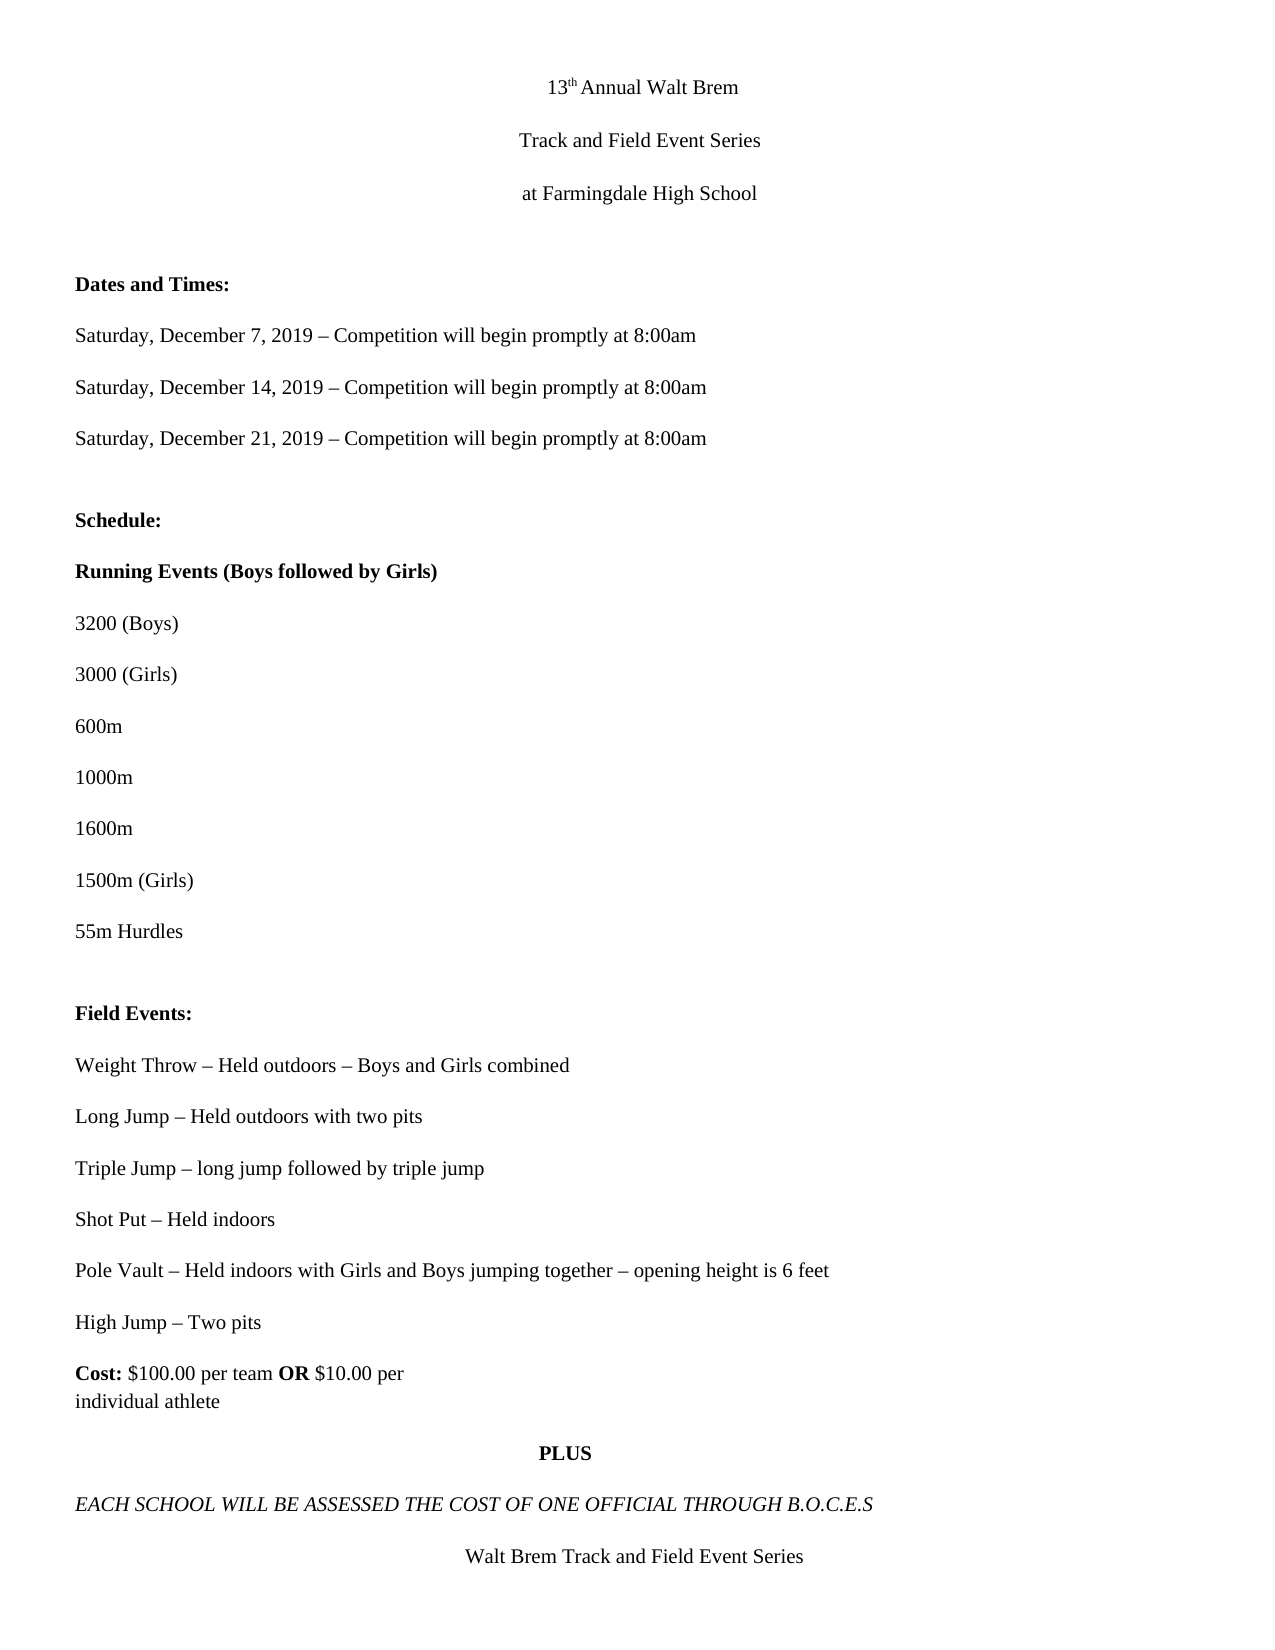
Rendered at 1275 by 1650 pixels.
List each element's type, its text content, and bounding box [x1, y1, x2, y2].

text EACH SCHOOL WILL BE ASSESSED THE COST OF ONE OFFICIAL THROUGH B.O.C.E.S [75, 1492, 1053, 1516]
text PLUS [538, 1441, 737, 1464]
text at Farmingdale High School [412, 181, 862, 205]
text 1600m [75, 816, 290, 840]
text Shot Put – Held indoors [75, 1207, 444, 1231]
text Saturday, December 21, 2019 – Competition will begin promptly at 8:00am [75, 426, 923, 450]
text Schedule: [75, 508, 317, 532]
text Pole Vault – Held indoors with Girls and Boys jumping together – opening height is 6 feet [75, 1258, 1051, 1282]
text Track and Field Event Series [409, 128, 865, 152]
text Running Events (Boys followed by Girls) [75, 559, 602, 583]
text Field Events: [75, 1001, 346, 1025]
text Saturday, December 14, 2019 – Competition will begin promptly at 8:00am [75, 375, 912, 399]
text Long Jump – Held outdoors with two pits [75, 1104, 607, 1128]
text 3200 (Boys) [75, 611, 335, 635]
text Saturday, December 7, 2019 – Competition will begin promptly at 8:00am [75, 323, 912, 347]
text Dates and Times: [75, 272, 389, 296]
text Weight Throw – Held outdoors – Boys and Girls combined [75, 1052, 763, 1077]
text 13th Annual Walt Brem [437, 75, 837, 99]
text Cost: $100.00 per team OR $10.00 per individual athlete [75, 1361, 423, 1413]
text 55m Hurdles [75, 919, 344, 943]
text 1000m [75, 765, 290, 789]
text 1500m (Girls) [75, 868, 351, 892]
text Walt Brem Track and Field Event Series [75, 1544, 1053, 1568]
text 600m [75, 714, 278, 738]
text High Jump – Two pits [75, 1310, 423, 1334]
text Triple Jump – long jump followed by triple jump [75, 1156, 670, 1180]
text 3000 (Girls) [75, 662, 332, 686]
